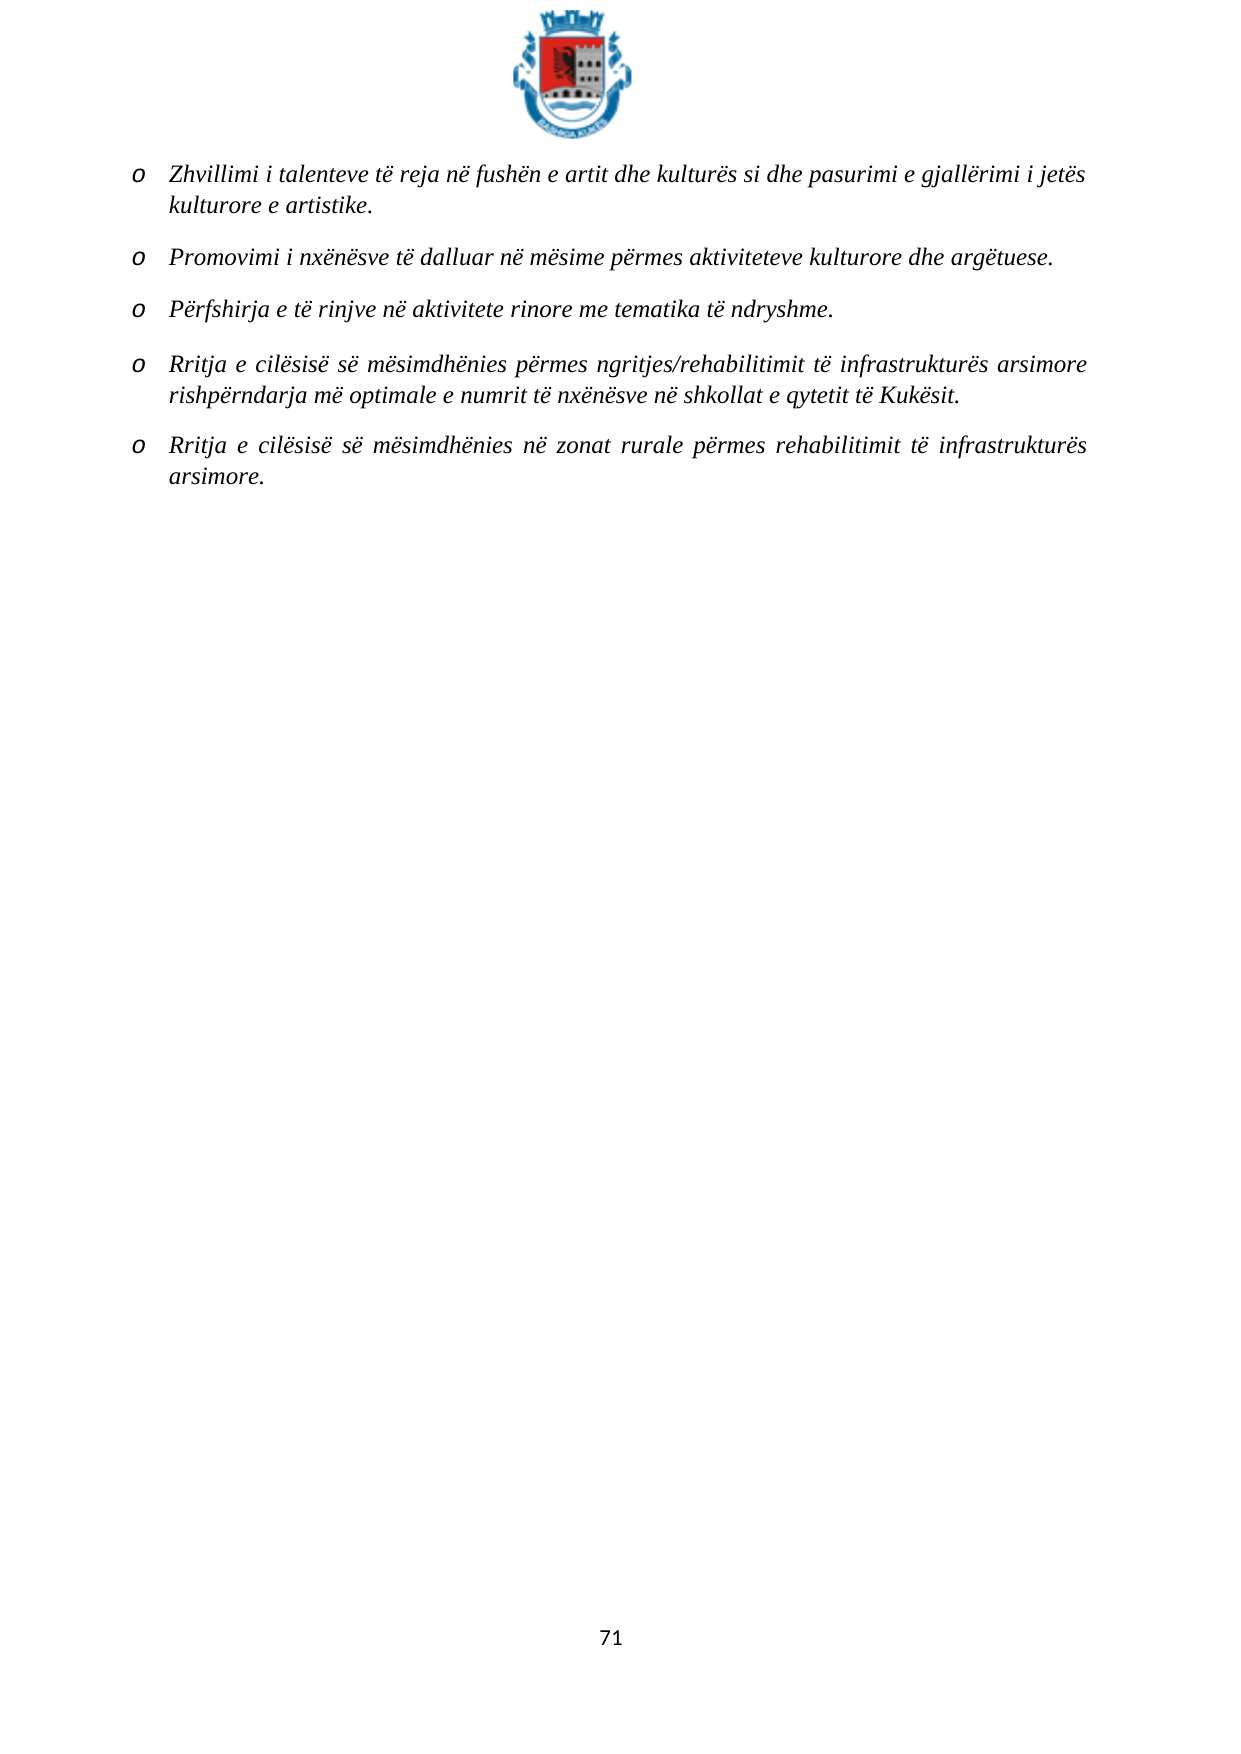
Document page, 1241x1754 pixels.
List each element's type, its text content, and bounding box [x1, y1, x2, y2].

list Rritja e cilësisë së mësimdhënies përmes ngritjes/rehabilitimit të infrastrukturës arsimore rishpërndarja më optimale e numrit të nxënësve në shkollat e qytetit të Kukësit. [131, 349, 1090, 408]
picture [513, 10, 634, 141]
list Promovimi i nxënësve të dalluar në mësime përmes aktiviteteve kulturore dhe argëtuese. [131, 242, 1090, 273]
list Zhvillimi i talenteve të reja në fushën e artit dhe kulturës si dhe pasurimi e gjallërimi i jetës kulturore e artistike. [131, 159, 1090, 219]
list Rritja e cilësisë së mësimdhënies në zonat rurale përmes rehabilitimit të infrastrukturës arsimore. [131, 430, 1090, 490]
list Përfshirja e të rinjve në aktivitete rinore me tematika të ndryshme. [131, 294, 1090, 325]
